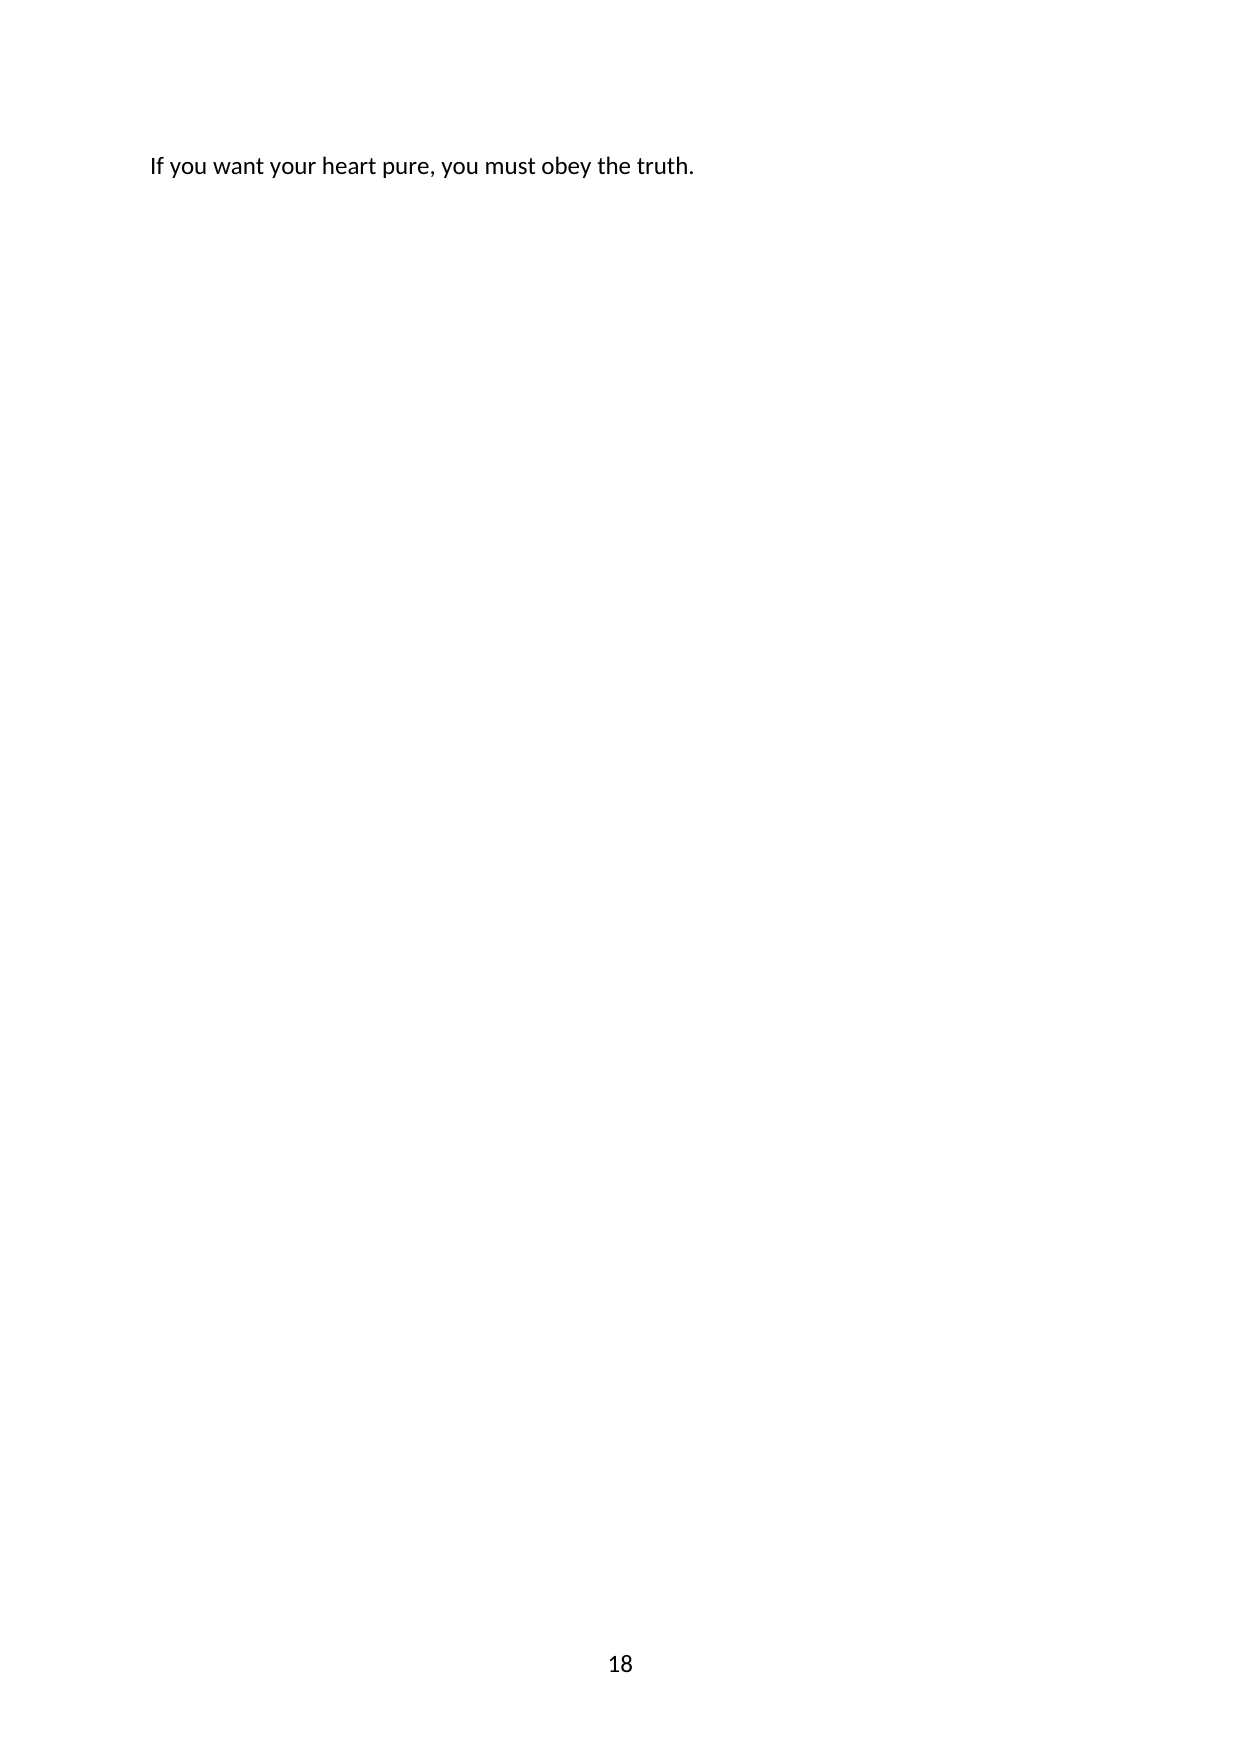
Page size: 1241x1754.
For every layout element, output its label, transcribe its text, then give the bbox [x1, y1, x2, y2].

text If you want your heart pure, you must obey the truth. [150, 150, 1090, 181]
